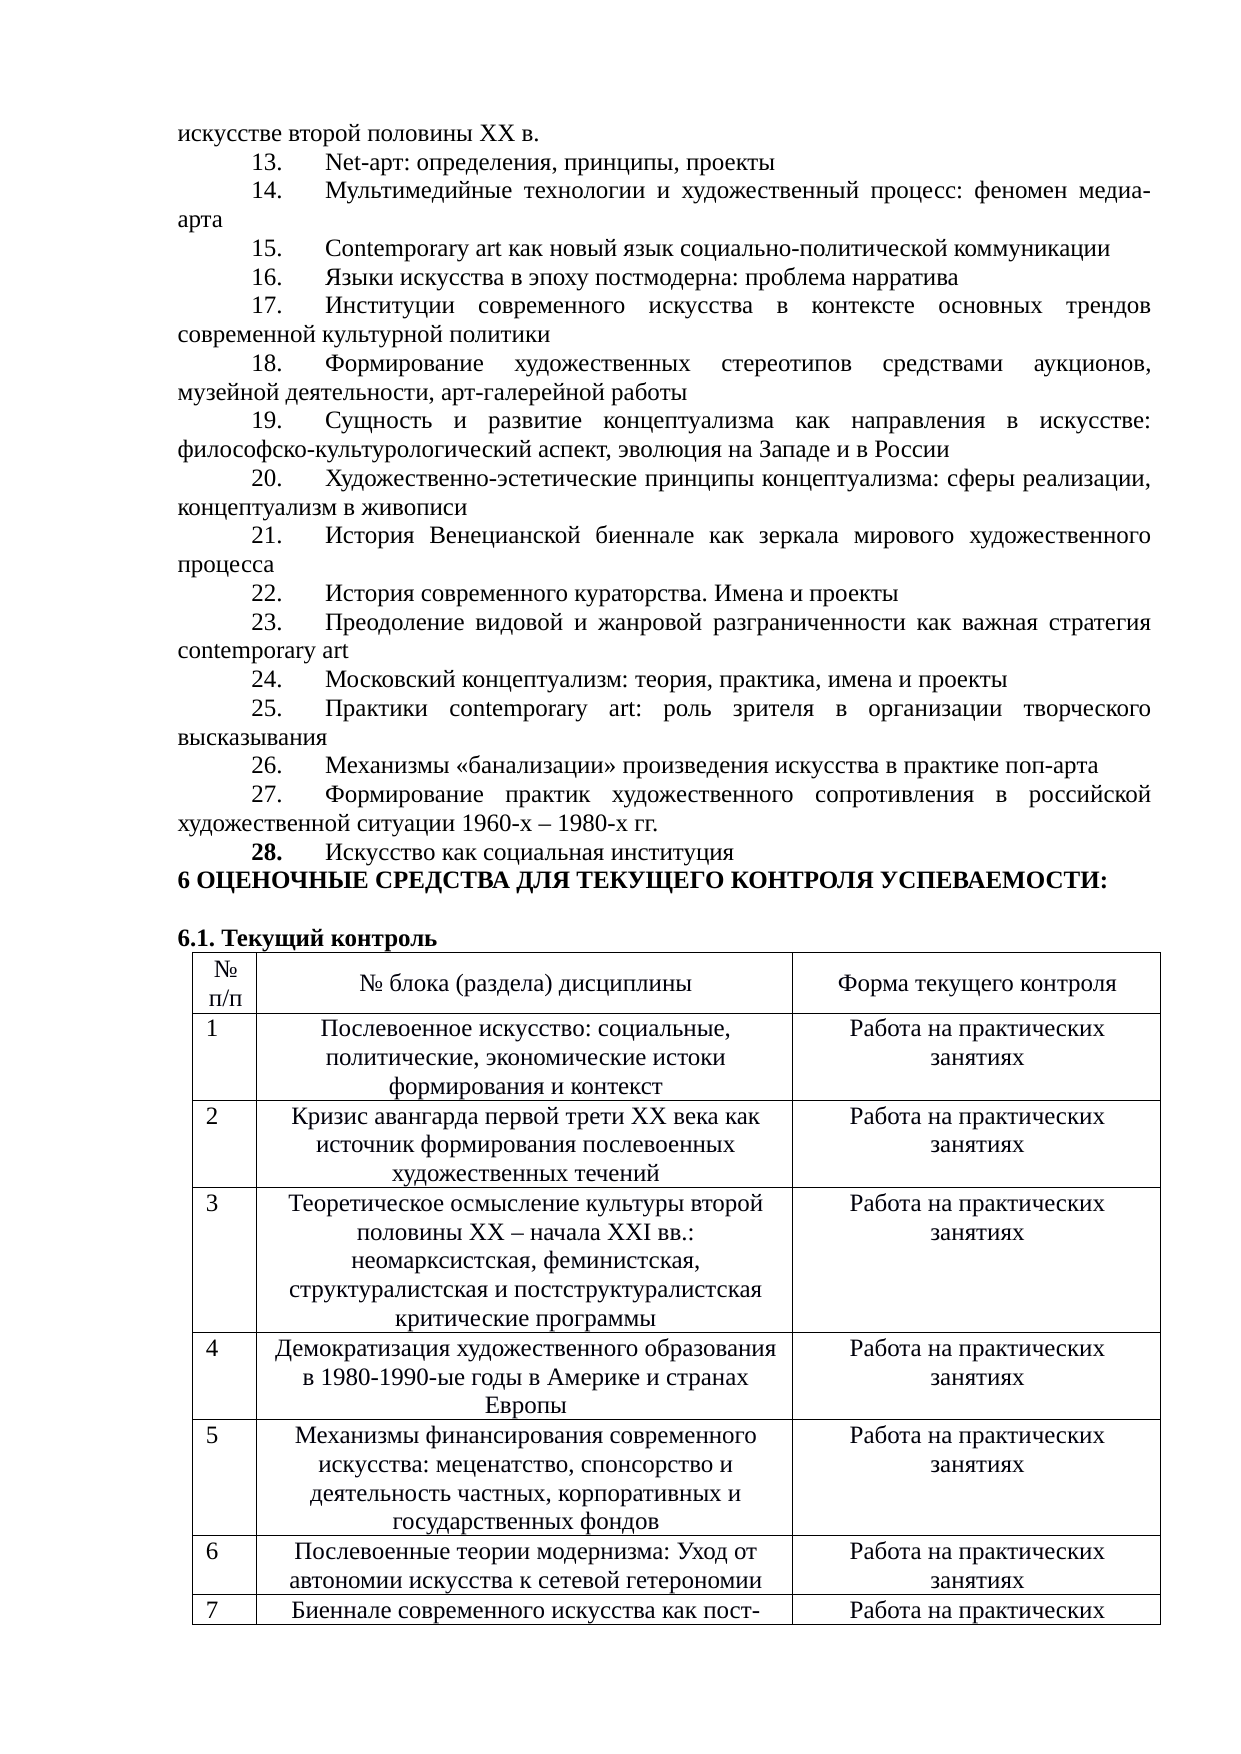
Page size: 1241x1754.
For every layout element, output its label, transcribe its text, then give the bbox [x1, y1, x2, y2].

list Художественно-эстетические принципы концептуализма: сферы реализации, концептуализм в живописи [177, 463, 1152, 521]
table_cell Послевоенное искусство: социальные, политические, экономические истоки формирования и контекст [257, 1014, 792, 1100]
list Языки искусства в эпоху постмодерна: проблема нарратива [177, 262, 1152, 291]
list Мультимедийные технологии и художественный процесс: феномен медиа-арта [177, 176, 1152, 233]
table_header № блока (раздела) дисциплины [257, 953, 792, 1012]
table_cell Теоретическое осмысление культуры второй половины XX – начала XXI вв.: неомарксистская, феминистская, структуралистская и постструктуралистская критические программы [257, 1188, 792, 1332]
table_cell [793, 1595, 1160, 1623]
list Искусство как социальная институция [177, 837, 1152, 866]
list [177, 118, 1152, 147]
list Институции современного искусства в контексте основных трендов современной культурной политики [177, 291, 1152, 348]
table_header Форма текущего контроля [793, 953, 1160, 1012]
table_cell Послевоенные теории модернизма: Уход от автономии искусства к сетевой гетерономии [257, 1536, 792, 1594]
table_cell 4 [193, 1333, 256, 1419]
table_cell Работа на практических занятиях [793, 1188, 1160, 1332]
list Contemporary art как новый язык социально-политической коммуникации [177, 233, 1152, 262]
table_cell Работа на практических занятиях [793, 1014, 1160, 1100]
table_cell Демократизация художественного образования в 1980-1990-ые годы в Америке и странах Европы [257, 1333, 792, 1419]
list История Венецианской биеннале как зеркала мирового художественного процесса [177, 521, 1152, 578]
table_cell Работа на практических занятиях [793, 1536, 1160, 1594]
text 6 Оценочные средства для текущего контроля успеваемости: [177, 866, 1152, 894]
table_cell 6 [193, 1536, 256, 1594]
list Сущность и развитие концептуализма как направления в искусстве: философско-культурологический аспект, эволюция на Западе и в России [177, 406, 1152, 463]
table_cell Работа на практических занятиях [793, 1333, 1160, 1419]
table_cell 1 [193, 1014, 256, 1100]
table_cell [257, 1595, 792, 1623]
list Преодоление видовой и жанровой разграниченности как важная стратегия contemporary art [177, 607, 1152, 664]
list Формирование художественных стереотипов средствами аукционов, музейной деятельности, арт-галерейной работы [177, 348, 1152, 406]
table_cell 5 [193, 1420, 256, 1535]
list Механизмы «банализации» произведения искусства в практике поп-арта [177, 751, 1152, 779]
list Практики contemporary art: роль зрителя в организации творческого высказывания [177, 693, 1152, 751]
table_cell 7 [193, 1595, 256, 1623]
list Net-арт: определения, принципы, проекты [177, 147, 1152, 176]
table_cell 2 [193, 1101, 256, 1187]
table_cell Кризис авангарда первой трети XX века как источник формирования послевоенных художественных течений [257, 1101, 792, 1187]
table_header № п/п [193, 953, 256, 1012]
text 6.1. Текущий контроль [177, 923, 1152, 952]
table_cell Механизмы финансирования современного искусства: меценатство, спонсорство и деятельность частных, корпоративных и государственных фондов [257, 1420, 792, 1535]
table_cell Работа на практических занятиях [793, 1101, 1160, 1187]
list Московский концептуализм: теория, практика, имена и проекты [177, 664, 1152, 693]
list Формирование практик художественного сопротивления в российской художественной ситуации 1960-х – 1980-х гг. [177, 779, 1152, 837]
list История современного кураторства. Имена и проекты [177, 578, 1152, 607]
table_cell 3 [193, 1188, 256, 1332]
table_cell Работа на практических занятиях [793, 1420, 1160, 1535]
